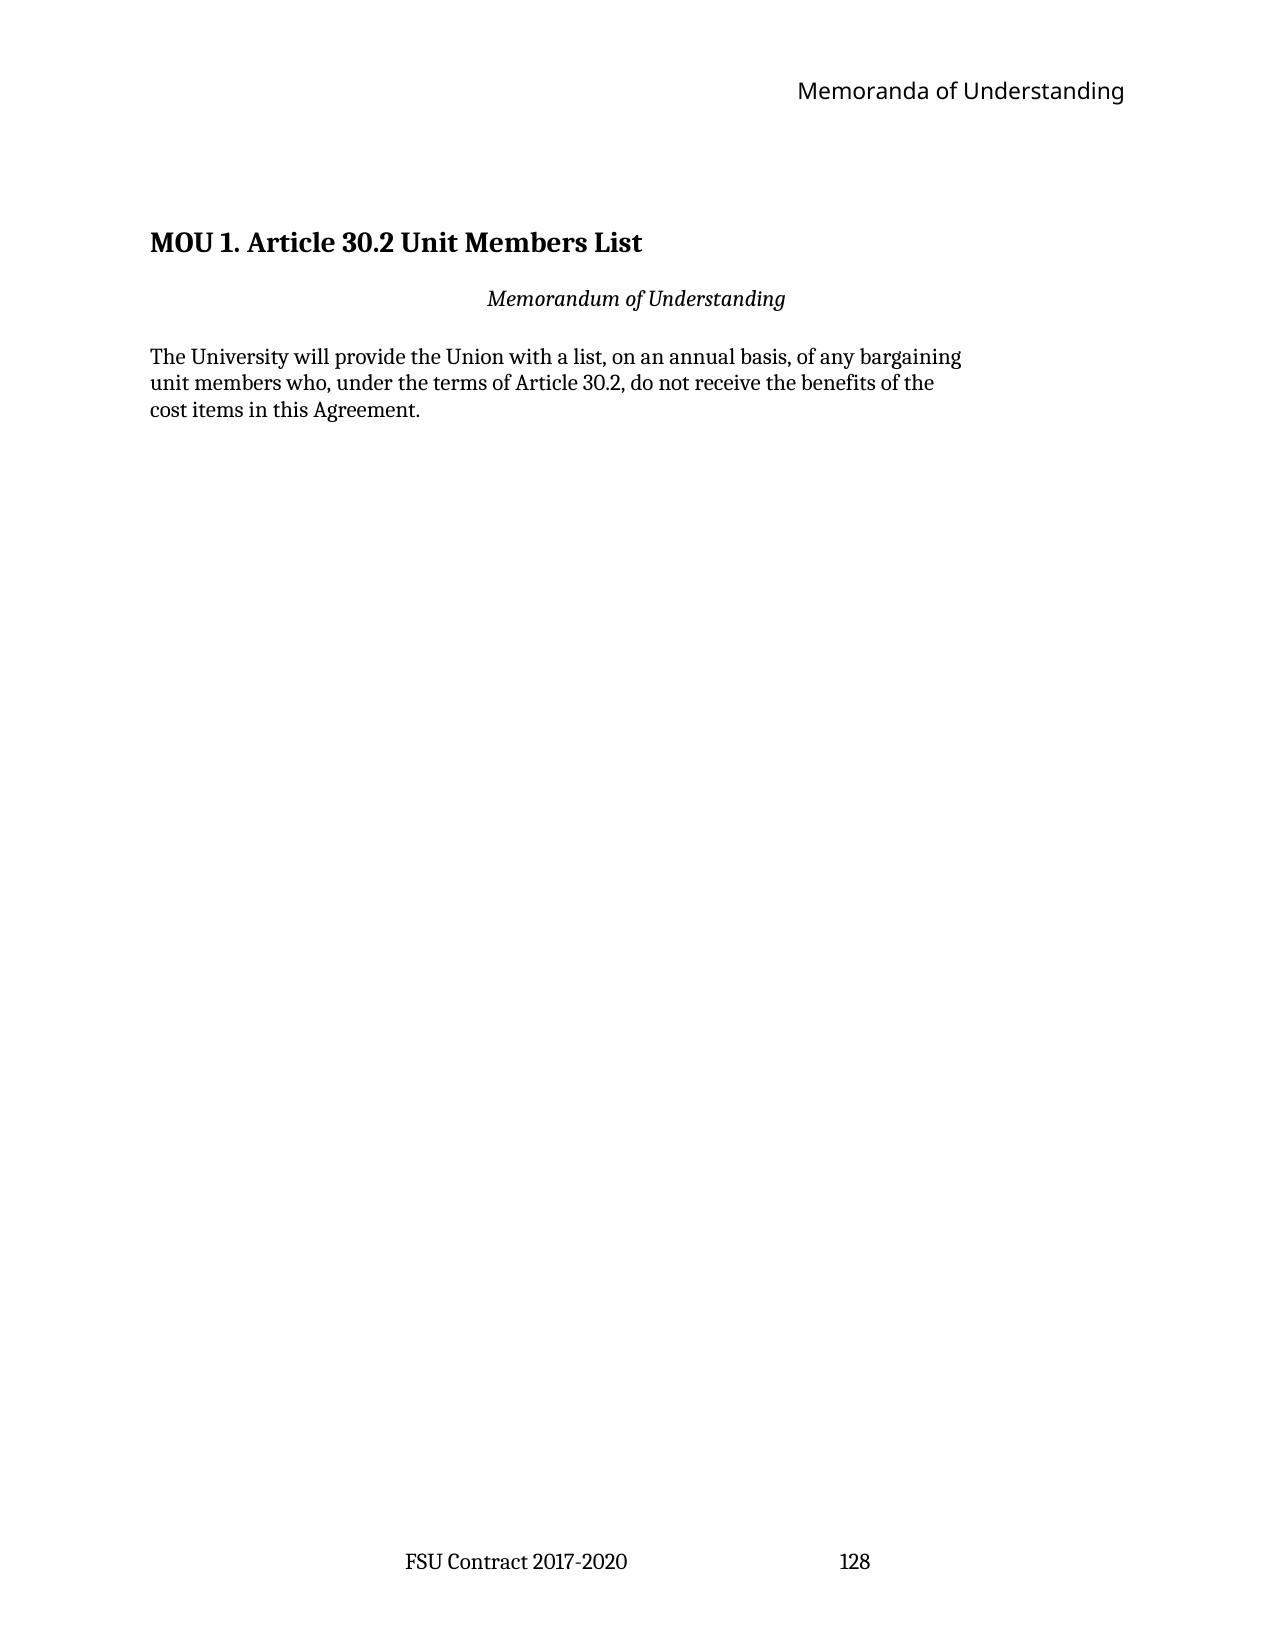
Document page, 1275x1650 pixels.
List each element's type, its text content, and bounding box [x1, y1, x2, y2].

text The University will provide the Union with a list, on an annual basis, of any bargaining [150, 344, 1125, 370]
text Article 30.2 Unit Members List [150, 226, 1219, 260]
text cost items in this Agreement. [150, 397, 1125, 423]
text unit members who, under the terms of Article 30.2, do not receive the benefits of the [150, 370, 1125, 397]
text Memorandum of Understanding [150, 260, 1125, 344]
